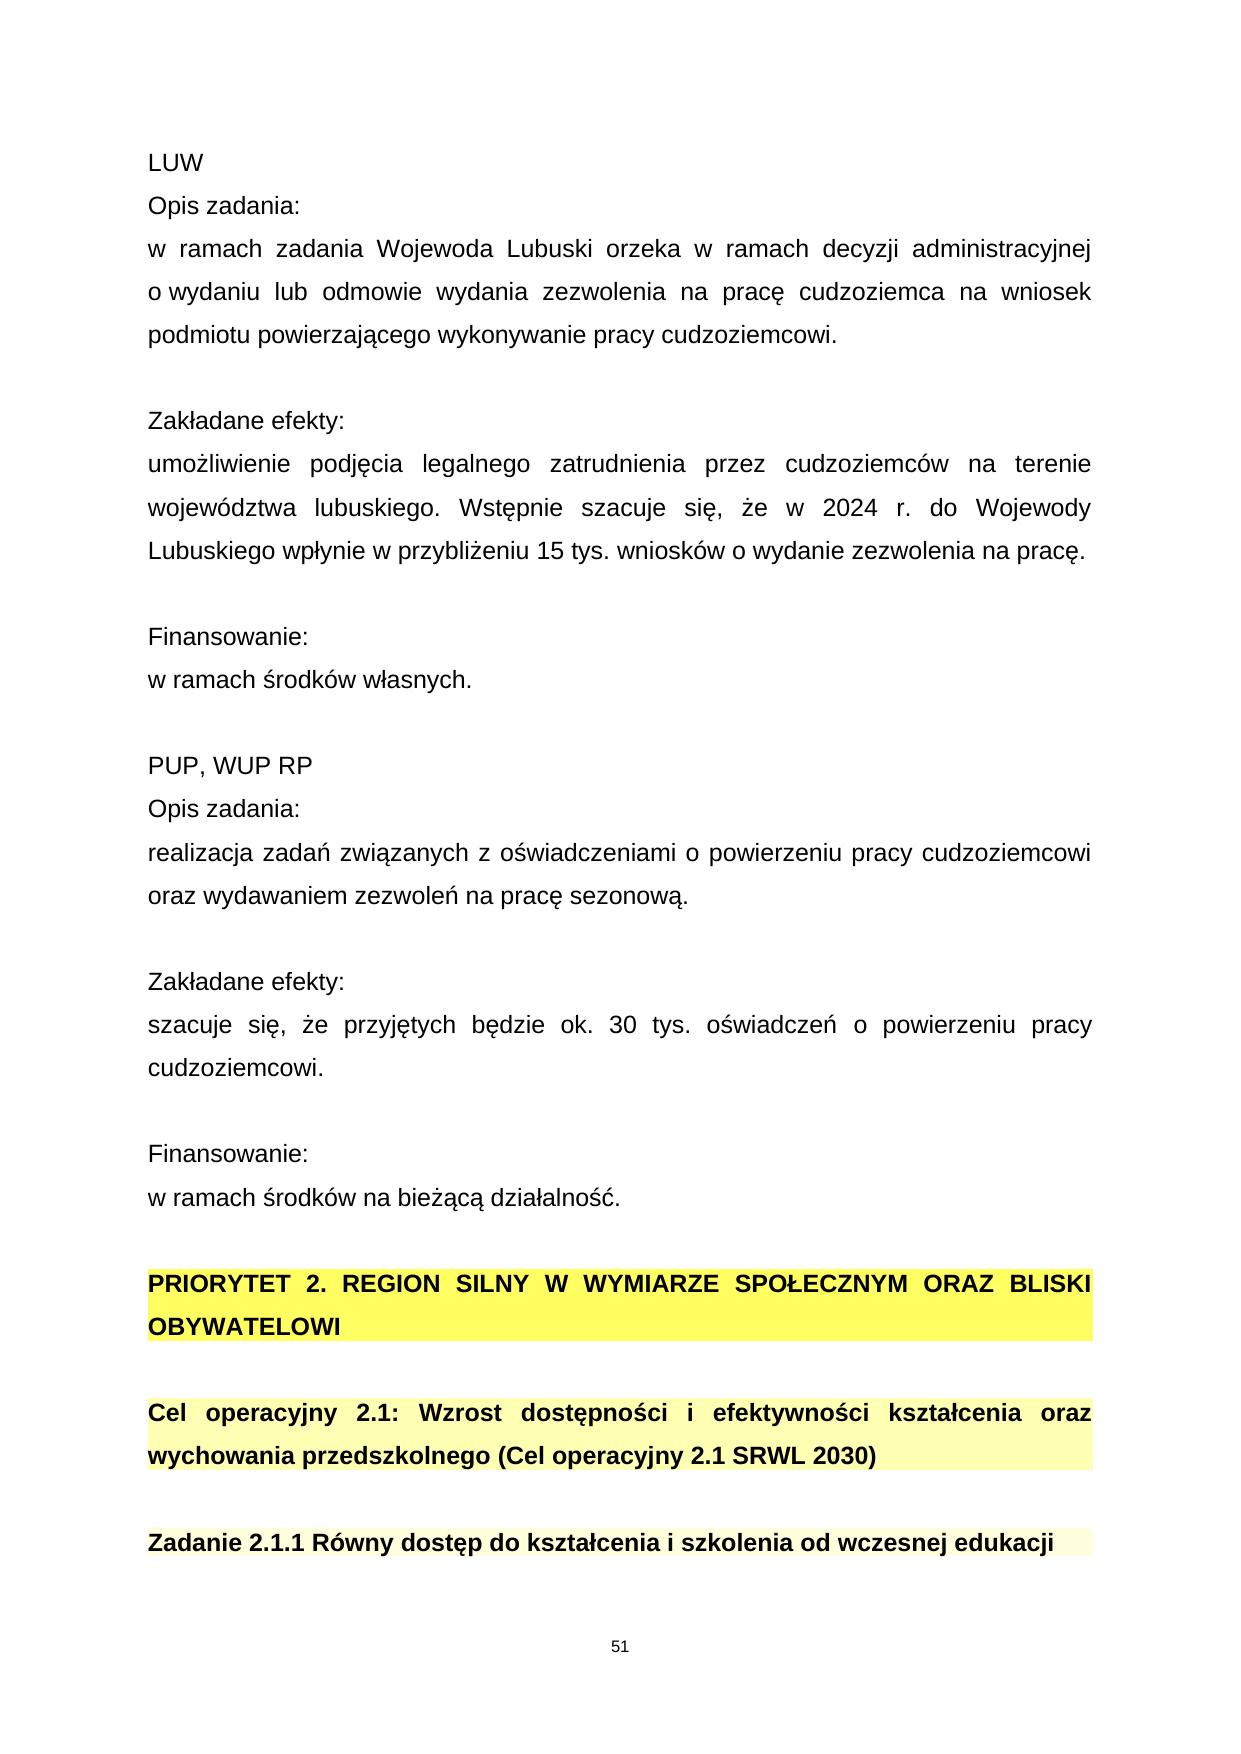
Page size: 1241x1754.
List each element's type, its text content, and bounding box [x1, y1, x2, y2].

text realizacja zadań związanych z oświadczeniami o powierzeniu pracy cudzoziemcowi oraz wydawaniem zezwoleń na pracę sezonową. [148, 838, 1093, 909]
text w ramach zadania Wojewoda Lubuski orzeka w ramach decyzji administracyjnej o wydaniu lub odmowie wydania zezwolenia na pracę cudzoziemca na wniosek podmiotu powierzającego wykonywanie pracy cudzoziemcowi. [148, 234, 1093, 349]
text Opis zadania: [148, 794, 1093, 823]
text Cel operacyjny 2.1: Wzrost dostępności i efektywności kształcenia oraz wychowania przedszkolnego (Cel operacyjny 2.1 SRWL 2030) [148, 1398, 1093, 1470]
text PRIORYTET 2. REGION SILNY W WYMIARZE SPOŁECZNYM ORAZ BLISKI OBYWATELOWI [148, 1269, 1093, 1341]
text Zadanie 2.1.1 Równy dostęp do kształcenia i szkolenia od wczesnej edukacji [148, 1528, 1093, 1556]
text w ramach środków na bieżącą działalność. [148, 1183, 1093, 1211]
text umożliwienie podjęcia legalnego zatrudnienia przez cudzoziemców na terenie województwa lubuskiego. Wstępnie szacuje się, że w 2024 r. do Wojewody Lubuskiego wpłynie w przybliżeniu 15 tys. wniosków o wydanie zezwolenia na pracę. [148, 449, 1093, 564]
text PUP, WUP RP [148, 751, 1093, 780]
text Finansowanie: [148, 1139, 1093, 1168]
text w ramach środków własnych. [148, 665, 1093, 694]
text Finansowanie: [148, 622, 1093, 651]
text Opis zadania: [148, 191, 1093, 219]
text LUW [148, 148, 1093, 176]
text szacuje się, że przyjętych będzie ok. 30 tys. oświadczeń o powierzeniu pracy cudzoziemcowi. [148, 1010, 1093, 1082]
text Zakładane efekty: [148, 406, 1093, 435]
text Zakładane efekty: [148, 967, 1093, 996]
